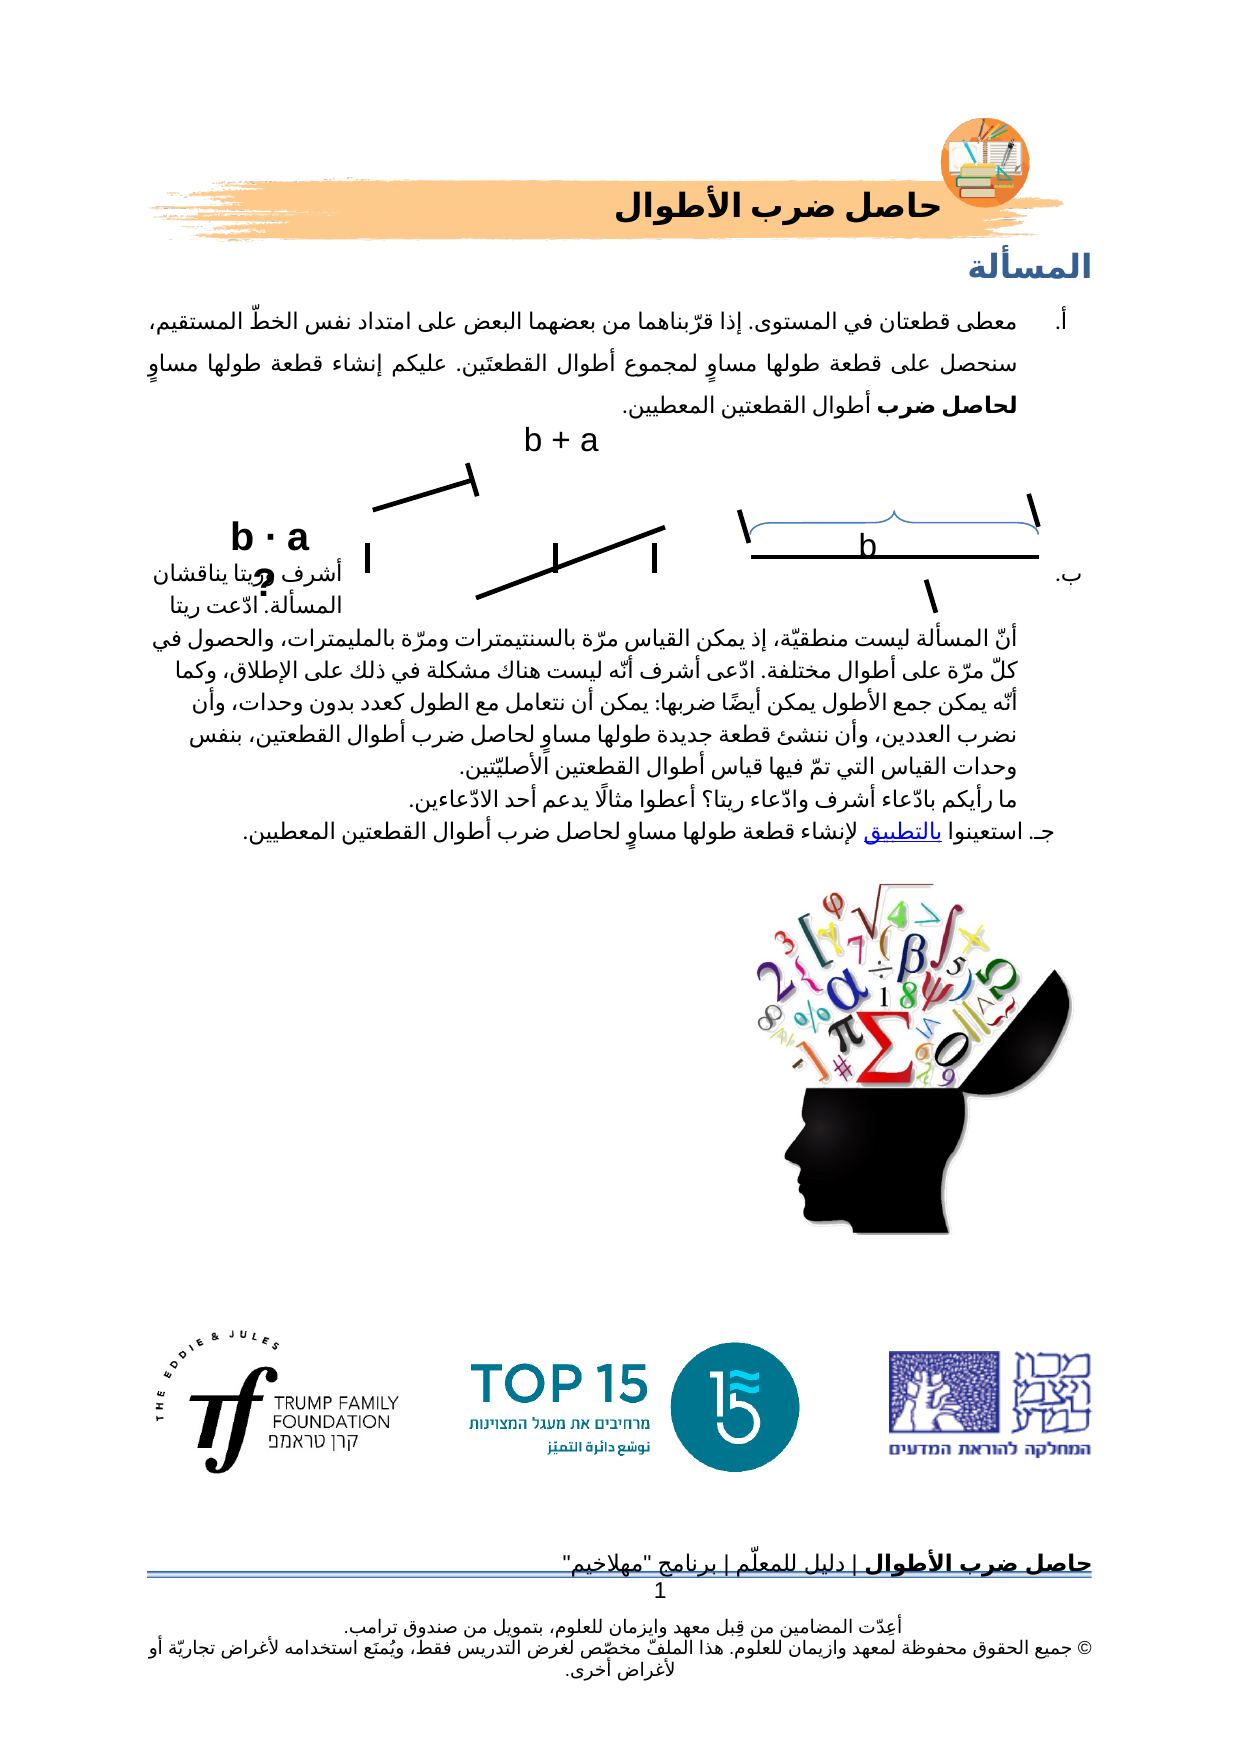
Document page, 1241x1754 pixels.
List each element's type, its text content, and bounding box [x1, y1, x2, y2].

picture [147, 118, 1064, 242]
picture [148, 1324, 401, 1481]
picture [705, 870, 1093, 1235]
list جـ. استعينوا بالتطبيق لإنشاء قطعة طولها مساوٍ لحاصل ضرب أطوال القطعتين المعطيين. [148, 817, 1055, 845]
list أشرف وريتا يناقشان المسألة. ادّعت ريتا أنّ المسألة ليست منطقيّة، إذ يمكن القياس مرّة بالسنتيمترات ومرّة بالمليمترات، والحصول في كلّ مرّة على أطوال مختلفة. ادّعى أشرف أنّه ليست هناك مشكلة في ذلك على الإطلاق، وكما أنّه يمكن جمع الأطول يمكن أيضًا ضربها: يمكن أن نتعامل مع الطول كعدد بدون وحدات، وأن نضرب العددين، وأن ننشئ قطعة جديدة طولها مساوٍ لحاصل ضرب أطوال القطعتين، بنفس وحدات القياس التي تمّ فيها قياس أطوال القطعتين الأصليّتين. ما رأيكم بادّعاء أشرف وادّعاء ريتا؟ أعطوا مثالًا يدعم أحد الادّعاءين. [148, 559, 1055, 813]
text حاصل ضرب الأطوال [148, 185, 1092, 226]
picture [889, 1351, 1093, 1462]
list معطى قطعتان في المستوى. إذا قرّبناهما من بعضهما البعض على امتداد نفس الخطّ المستقيم، سنحصل على قطعة طولها مساوٍ لمجموع أطوال القطعتَين. عليكم إنشاء قطعة طولها مساوٍ لحاصل ضرب أطوال القطعتين المعطيين. [148, 307, 1055, 419]
subtitle المسألة [148, 246, 1092, 287]
picture [147, 1571, 1092, 1578]
picture [463, 1334, 809, 1479]
